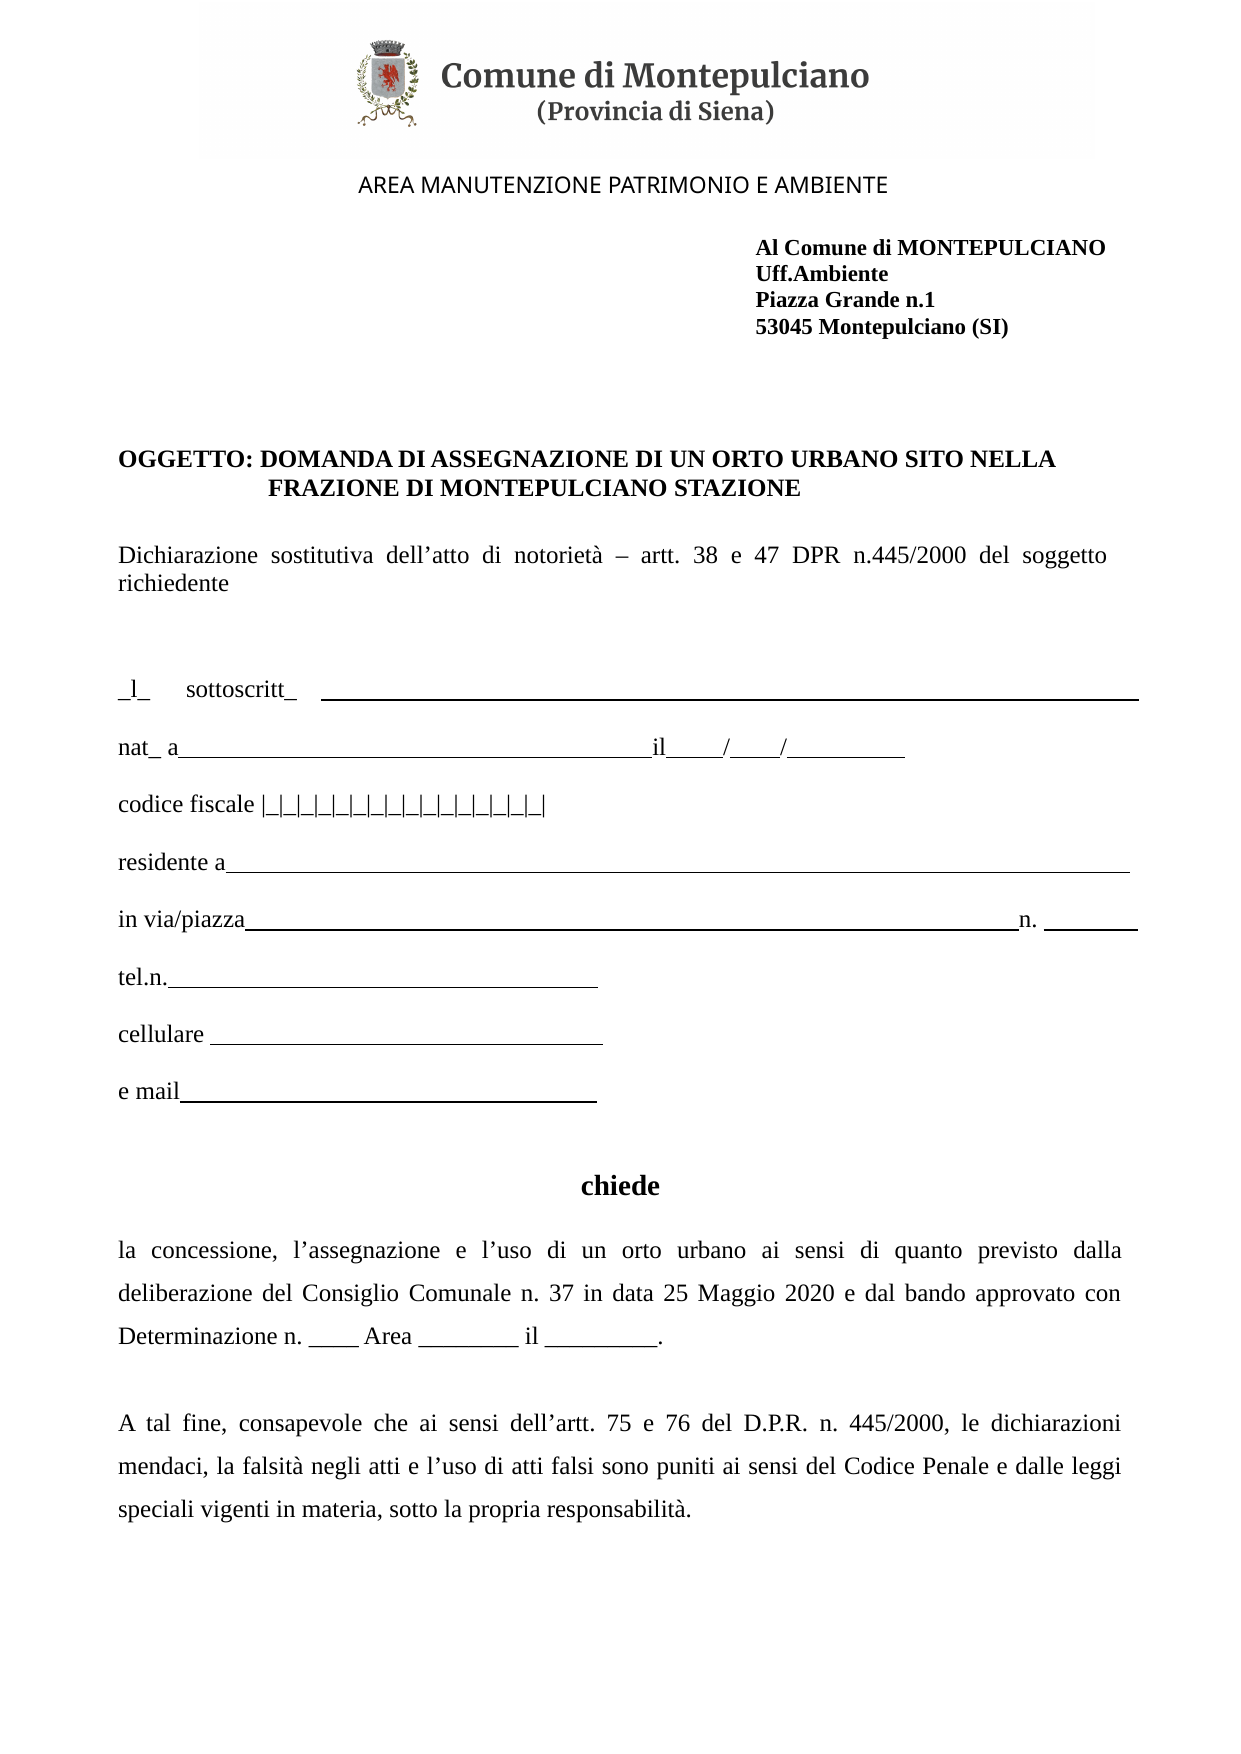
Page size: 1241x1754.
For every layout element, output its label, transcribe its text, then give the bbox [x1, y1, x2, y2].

text 53045 Montepulciano (SI) [755, 313, 1140, 339]
text e mail [118, 1076, 1140, 1105]
text la concessione, l’assegnazione e l’uso di un orto urbano ai sensi di quanto previsto dalla deliberazione del Consiglio Comunale n. 37 in data 25 Maggio 2020 e dal bando approvato con Determinazione n. ____ Area ________ il _________. [118, 1235, 1123, 1350]
text in via/piazza n. [118, 904, 1140, 933]
text _l_ sottoscritt_ [118, 674, 1140, 703]
picture [198, 2, 1095, 159]
text Al Comune di MONTEPULCIANO Uff.Ambiente [755, 234, 1109, 286]
text residente a [118, 847, 1140, 875]
text Dichiarazione sostitutiva dell’atto di notorietà – artt. 38 e 47 DPR n.445/2000 del soggetto richiedente [118, 540, 1109, 597]
text tel.n. [118, 962, 1140, 990]
text chiede [578, 1168, 662, 1202]
text codice fiscale |_|_|_|_|_|_|_|_|_|_|_|_|_|_|_|_| [118, 789, 1140, 818]
text A tal fine, consapevole che ai sensi dell’artt. 75 e 76 del D.P.R. n. 445/2000, le dichiarazioni mendaci, la falsità negli atti e l’uso di atti falsi sono puniti ai sensi del Codice Penale e dalle leggi speciali vigenti in materia, sotto la propria responsabilità. [118, 1408, 1123, 1523]
text cellulare [118, 1019, 1140, 1047]
text Piazza Grande n.1 [755, 286, 1140, 313]
text OGGETTO: DOMANDA DI ASSEGNAZIONE DI UN ORTO URBANO SITO NELLA FRAZIONE DI MONTEPULCIANO STAZIONE [118, 444, 1109, 502]
text nat_ a il / / [118, 732, 1140, 760]
